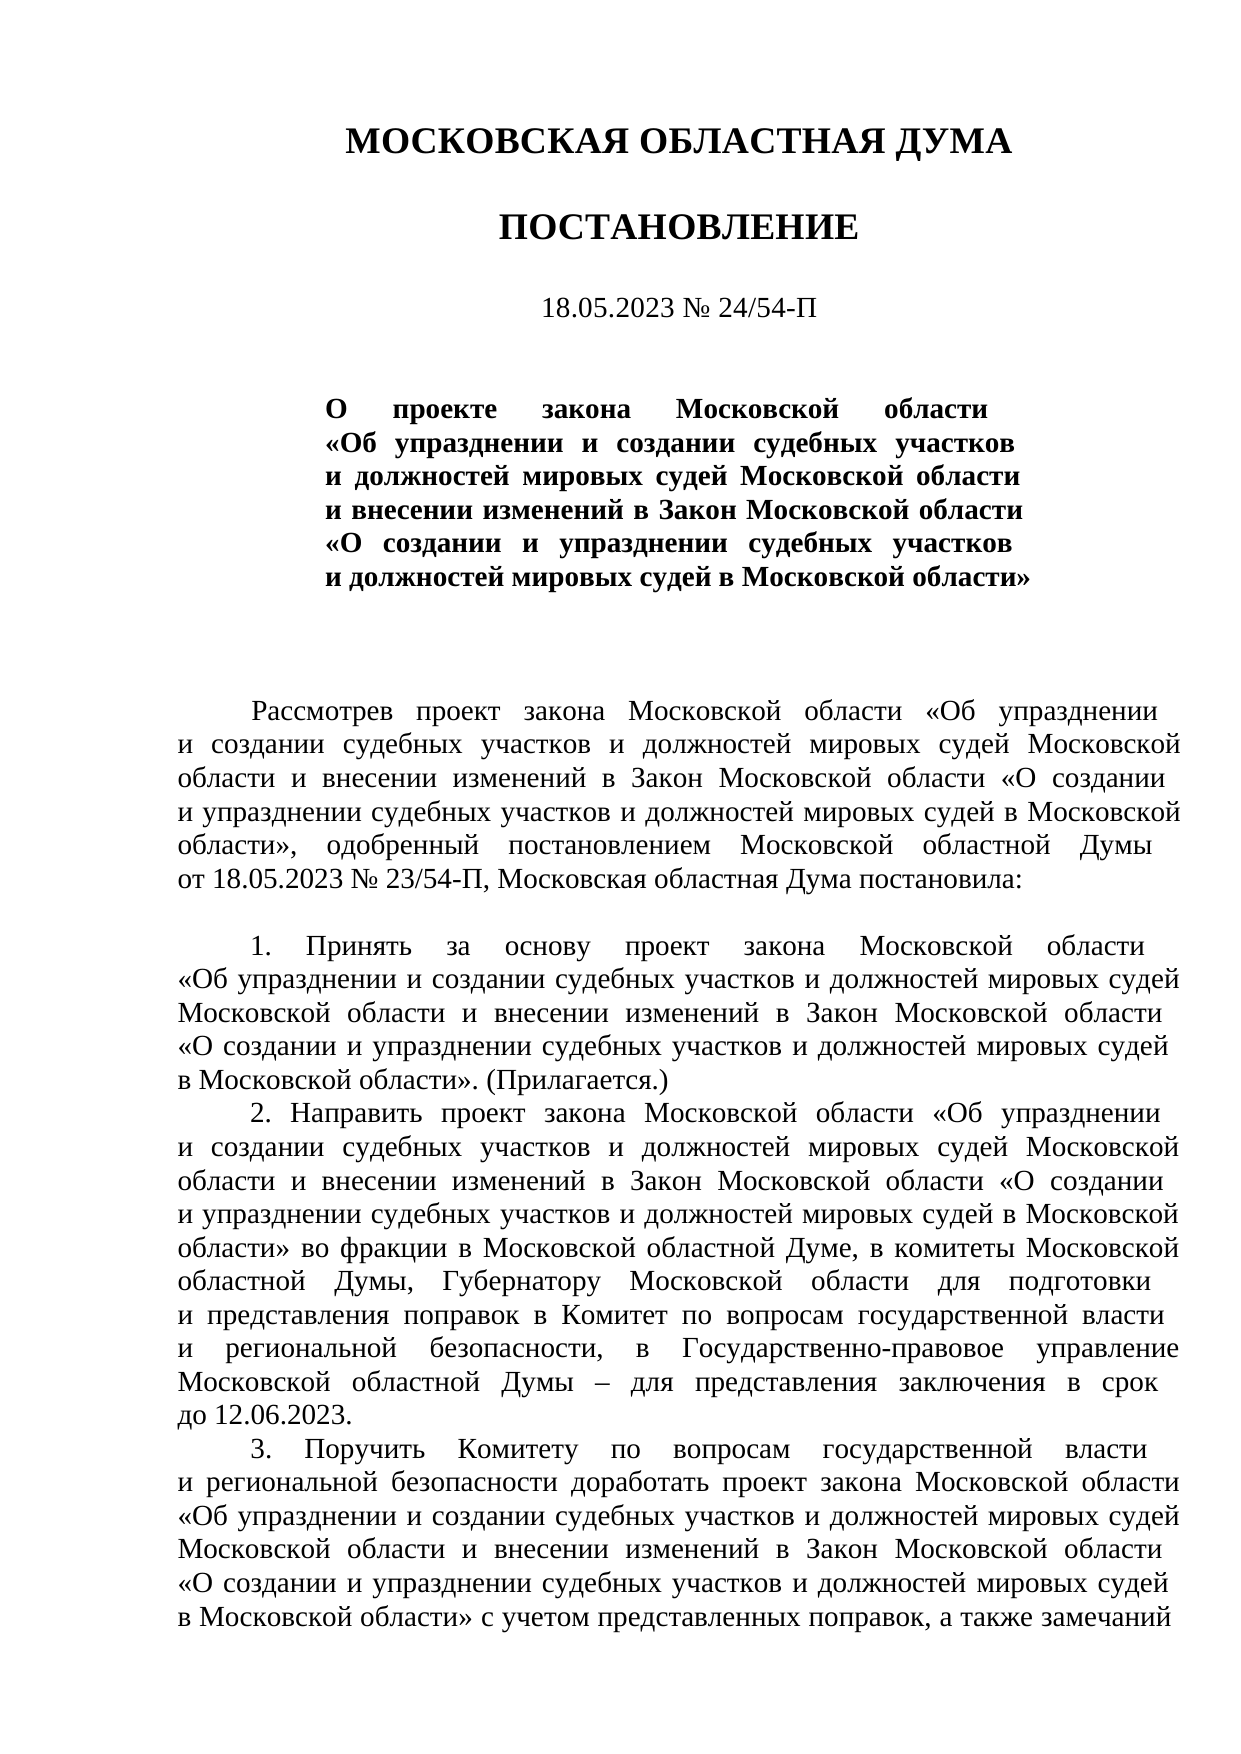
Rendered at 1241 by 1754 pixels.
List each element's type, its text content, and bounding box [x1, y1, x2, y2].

text 2. Направить проект закона Московской области «Об упразднении и создании судебных участков и должностей мировых судей Московской области и внесении изменений в Закон Московской области «О создании и упразднении судебных участков и должностей мировых судей в Московской области» во фракции в Московской областной Думе, в комитеты Московской областной Думы, Губернатору Московской области для подготовки и представления поправок в Комитет по вопросам государственной власти и региональной безопасности, в Государственно-правовое управление Московской областной Думы – для представления заключения в срок до 12.06.2023. [177, 1096, 1180, 1431]
text МОСКОВСКАЯ ОБЛАСТНАЯ ДУМА [177, 118, 1181, 161]
text О проекте закона Московской области «Об упразднении и создании судебных участков и должностей мировых судей Московской области и внесении изменений в Закон Московской области «О создании и упразднении судебных участков и должностей мировых судей в Московской области» [325, 391, 1033, 592]
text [177, 1431, 1180, 1632]
text 1. Принять за основу проект закона Московской области «Об упразднении и создании судебных участков и должностей мировых судей Московской области и внесении изменений в Закон Московской области «О создании и упразднении судебных участков и должностей мировых судей в Московской области». (Прилагается.) [177, 928, 1180, 1096]
text ПОСТАНОВЛЕНИЕ [177, 204, 1181, 247]
text 18.05.2023 № 24/54-П [177, 291, 1181, 324]
text Рассмотрев проект закона Московской области «Об упразднении и создании судебных участков и должностей мировых судей Московской области и внесении изменений в Закон Московской области «О создании и упразднении судебных участков и должностей мировых судей в Московской области», одобренный постановлением Московской областной Думы от 18.05.2023 № 23/54-П, Московская областная Дума постановила: [177, 693, 1182, 894]
